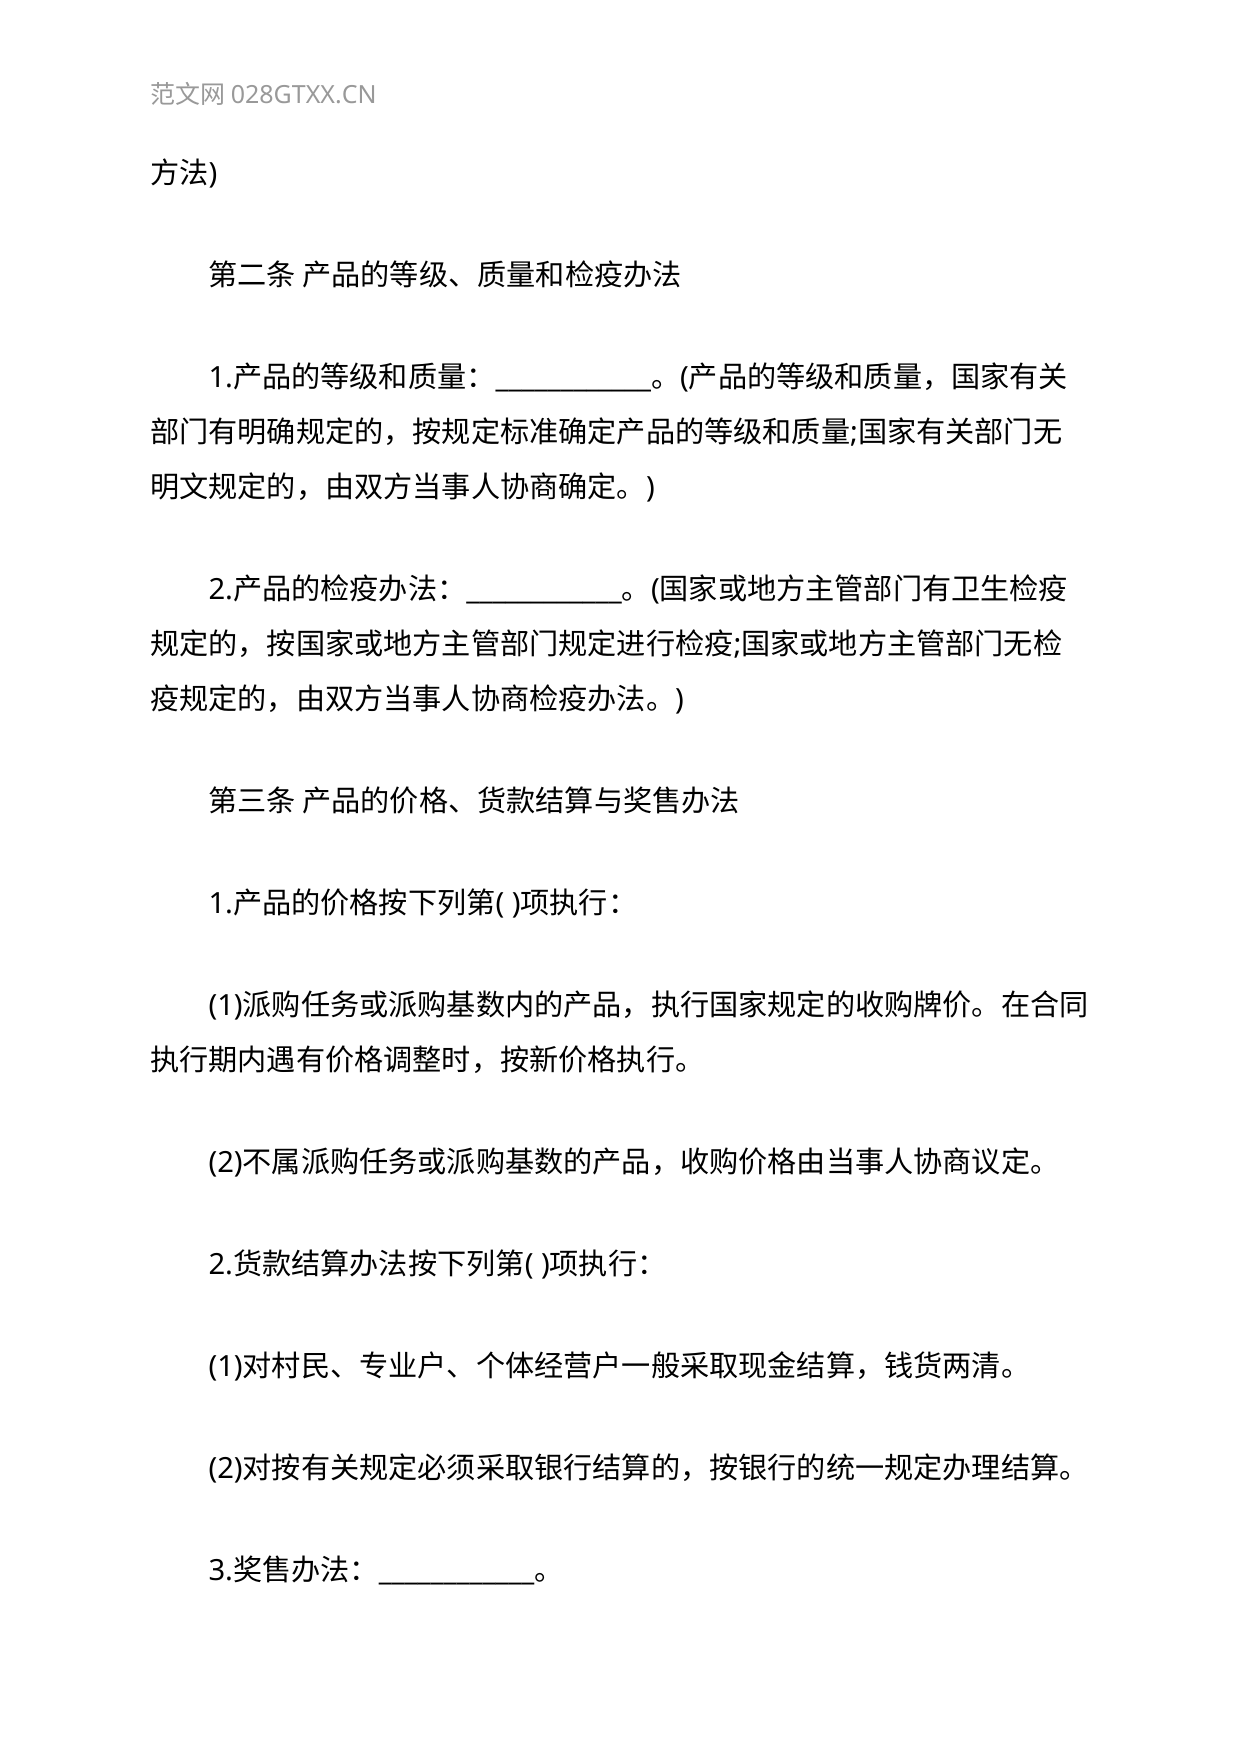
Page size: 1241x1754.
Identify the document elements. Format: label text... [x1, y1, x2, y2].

text (2)对按有关规定必须采取银行结算的，按银行的统一规定办理结算。 [150, 1444, 1090, 1487]
text 2.产品的检疫办法：____________。(国家或地方主管部门有卫生检疫规定的，按国家或地方主管部门规定进行检疫;国家或地方主管部门无检疫规定的，由双方当事人协商检疫办法。) [150, 566, 1090, 718]
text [150, 150, 1090, 192]
text (1)派购任务或派购基数内的产品，执行国家规定的收购牌价。在合同执行期内遇有价格调整时，按新价格执行。 [150, 981, 1090, 1079]
text 第三条 产品的价格、货款结算与奖售办法 [150, 778, 1090, 820]
text 3.奖售办法：____________。 [150, 1546, 1090, 1588]
text 2.货款结算办法按下列第( )项执行： [150, 1240, 1090, 1283]
text 1.产品的价格按下列第( )项执行： [150, 879, 1090, 922]
text (2)不属派购任务或派购基数的产品，收购价格由当事人协商议定。 [150, 1138, 1090, 1181]
text 第二条 产品的等级、质量和检疫办法 [150, 252, 1090, 294]
text 1.产品的等级和质量：____________。(产品的等级和质量，国家有关部门有明确规定的，按规定标准确定产品的等级和质量;国家有关部门无明文规定的，由双方当事人协商确定。) [150, 354, 1090, 506]
text (1)对村民、专业户、个体经营户一般采取现金结算，钱货两清。 [150, 1342, 1090, 1384]
